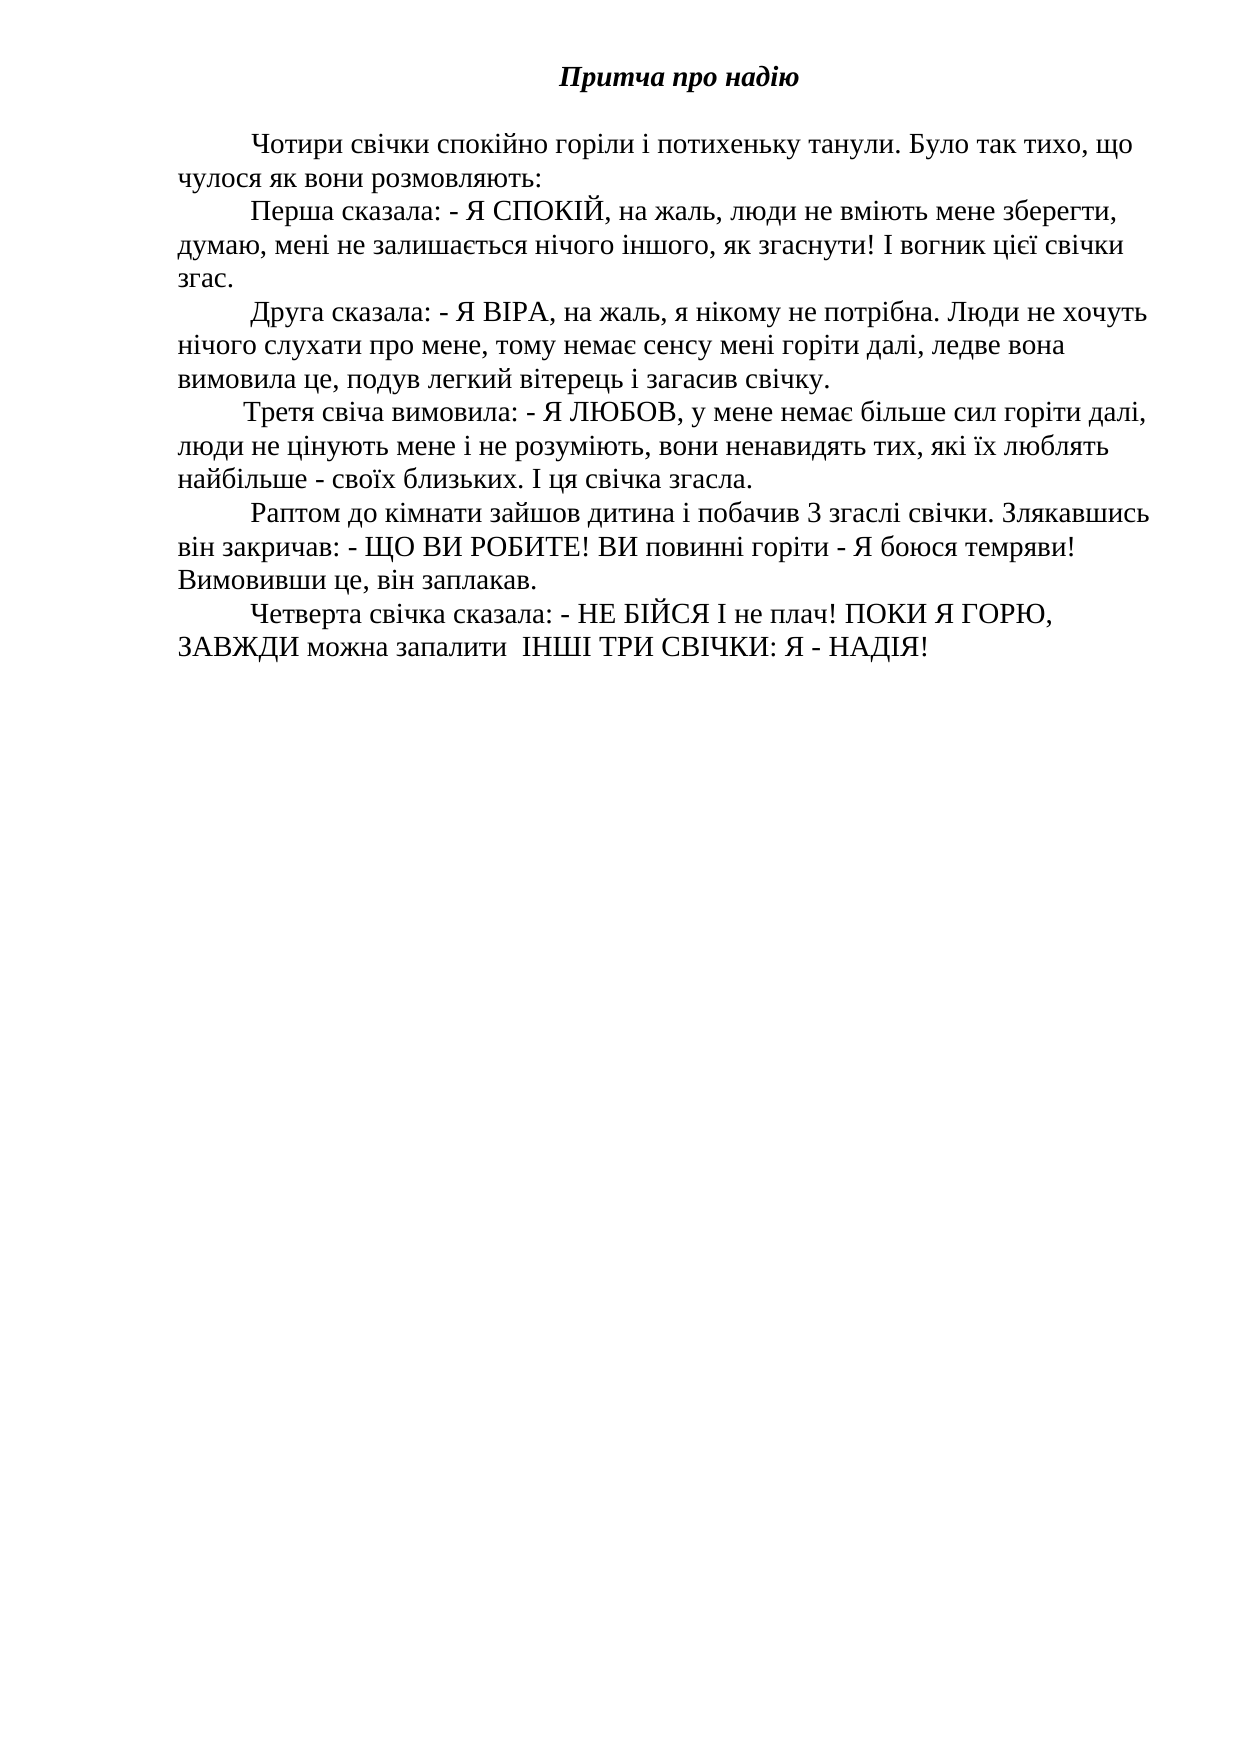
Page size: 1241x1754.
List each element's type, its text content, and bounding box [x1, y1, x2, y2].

text Раптом до кімнати зайшов дитина і побачив 3 згаслі свічки. Злякавшись він закричав: - ЩО ВИ РОБИТЕ! ВИ повинні горіти - Я боюся темряви! Вимовивши це, він заплакав. [177, 495, 1181, 596]
text Притча про надію [177, 59, 1181, 93]
text Друга сказала: - Я ВІРА, на жаль, я нікому не потрібна. Люди не хочуть нічого слухати про мене, тому немає сенсу мені горіти далі, ледве вона вимовила це, подув легкий вітерець і загасив свічку. [177, 294, 1181, 394]
text Третя свіча вимовила: - Я ЛЮБОВ, у мене немає більше сил горіти далі, люди не цінують мене і не розуміють, вони ненавидять тих, які їх люблять найбільше - своїх близьких. І ця свічка згасла. [177, 394, 1181, 495]
text Чотири свічки спокійно горіли і потихеньку танули. Було так тихо, що чулося як вони розмовляють: [177, 126, 1181, 193]
text Перша сказала: - Я СПОКІЙ, на жаль, люди не вміють мене зберегти, думаю, мені не залишається нічого іншого, як згаснути! І вогник цієї свічки згас. [177, 193, 1181, 294]
text Четверта свічка сказала: - НЕ БІЙСЯ І не плач! ПОКИ Я ГОРЮ, ЗАВЖДИ можна запалити ІНШІ ТРИ СВІЧКИ: Я - НАДІЯ! [177, 596, 1181, 663]
